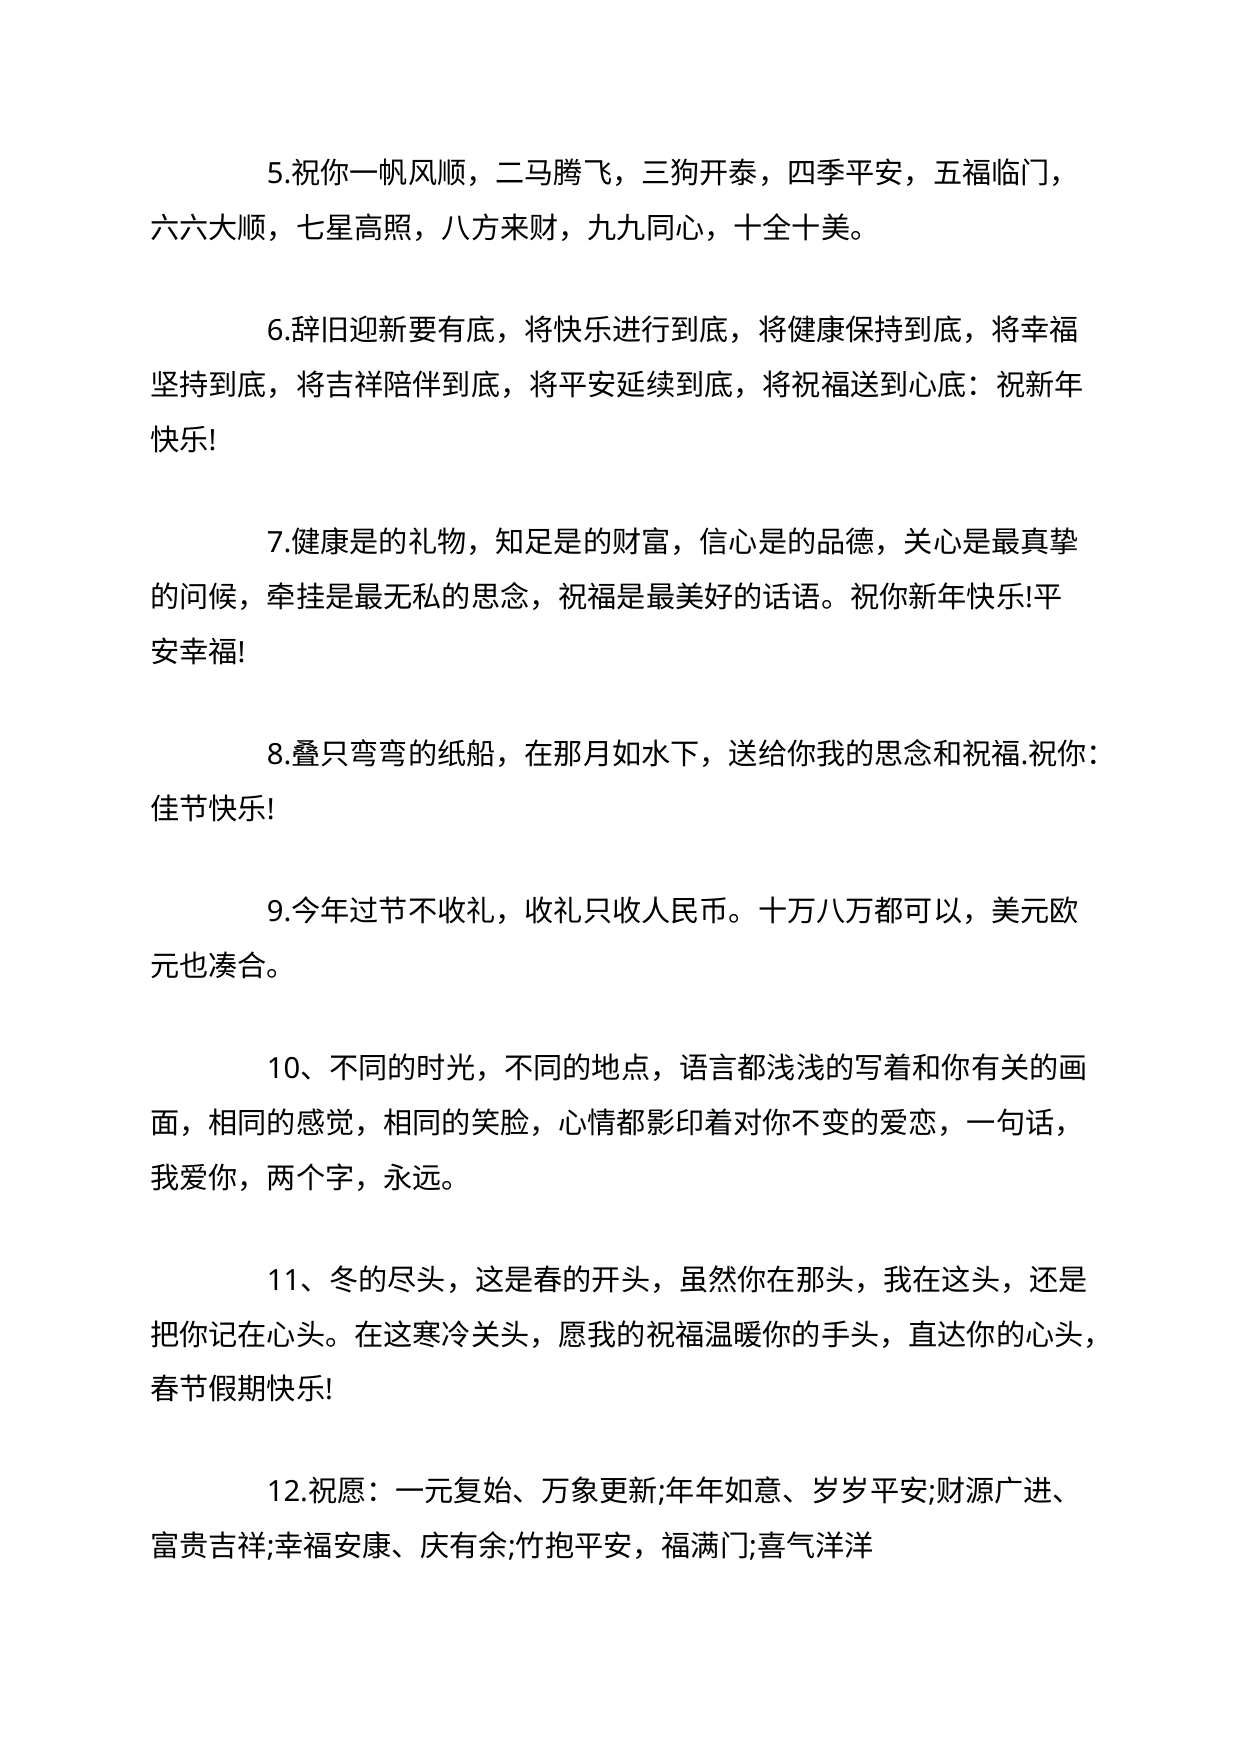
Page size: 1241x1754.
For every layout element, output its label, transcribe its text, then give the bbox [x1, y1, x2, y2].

text 9.今年过节不收礼，收礼只收人民币。十万八万都可以，美元欧元也凑合。 [150, 888, 1090, 985]
text 10、不同的时光，不同的地点，语言都浅浅的写着和你有关的画面，相同的感觉，相同的笑脸，心情都影印着对你不变的爱恋，一句话，我爱你，两个字，永远。 [150, 1044, 1090, 1197]
text 6.辞旧迎新要有底，将快乐进行到底，将健康保持到底，将幸福坚持到底，将吉祥陪伴到底，将平安延续到底，将祝福送到心底：祝新年快乐! [150, 307, 1090, 459]
text 7.健康是的礼物，知足是的财富，信心是的品德，关心是最真挚的问候，牵挂是最无私的思念，祝福是最美好的话语。祝你新年快乐!平安幸福! [150, 519, 1090, 671]
text 8.叠只弯弯的纸船，在那月如水下，送给你我的思念和祝福.祝你：佳节快乐! [150, 731, 1090, 828]
text 12.祝愿：一元复始、万象更新;年年如意、岁岁平安;财源广进、富贵吉祥;幸福安康、庆有余;竹抱平安，福满门;喜气洋洋 [150, 1468, 1090, 1565]
text 5.祝你一帆风顺，二马腾飞，三狗开泰，四季平安，五福临门，六六大顺，七星高照，八方来财，九九同心，十全十美。 [150, 150, 1090, 247]
text 11、冬的尽头，这是春的开头，虽然你在那头，我在这头，还是把你记在心头。在这寒冷关头，愿我的祝福温暖你的手头，直达你的心头，春节假期快乐! [150, 1256, 1090, 1408]
